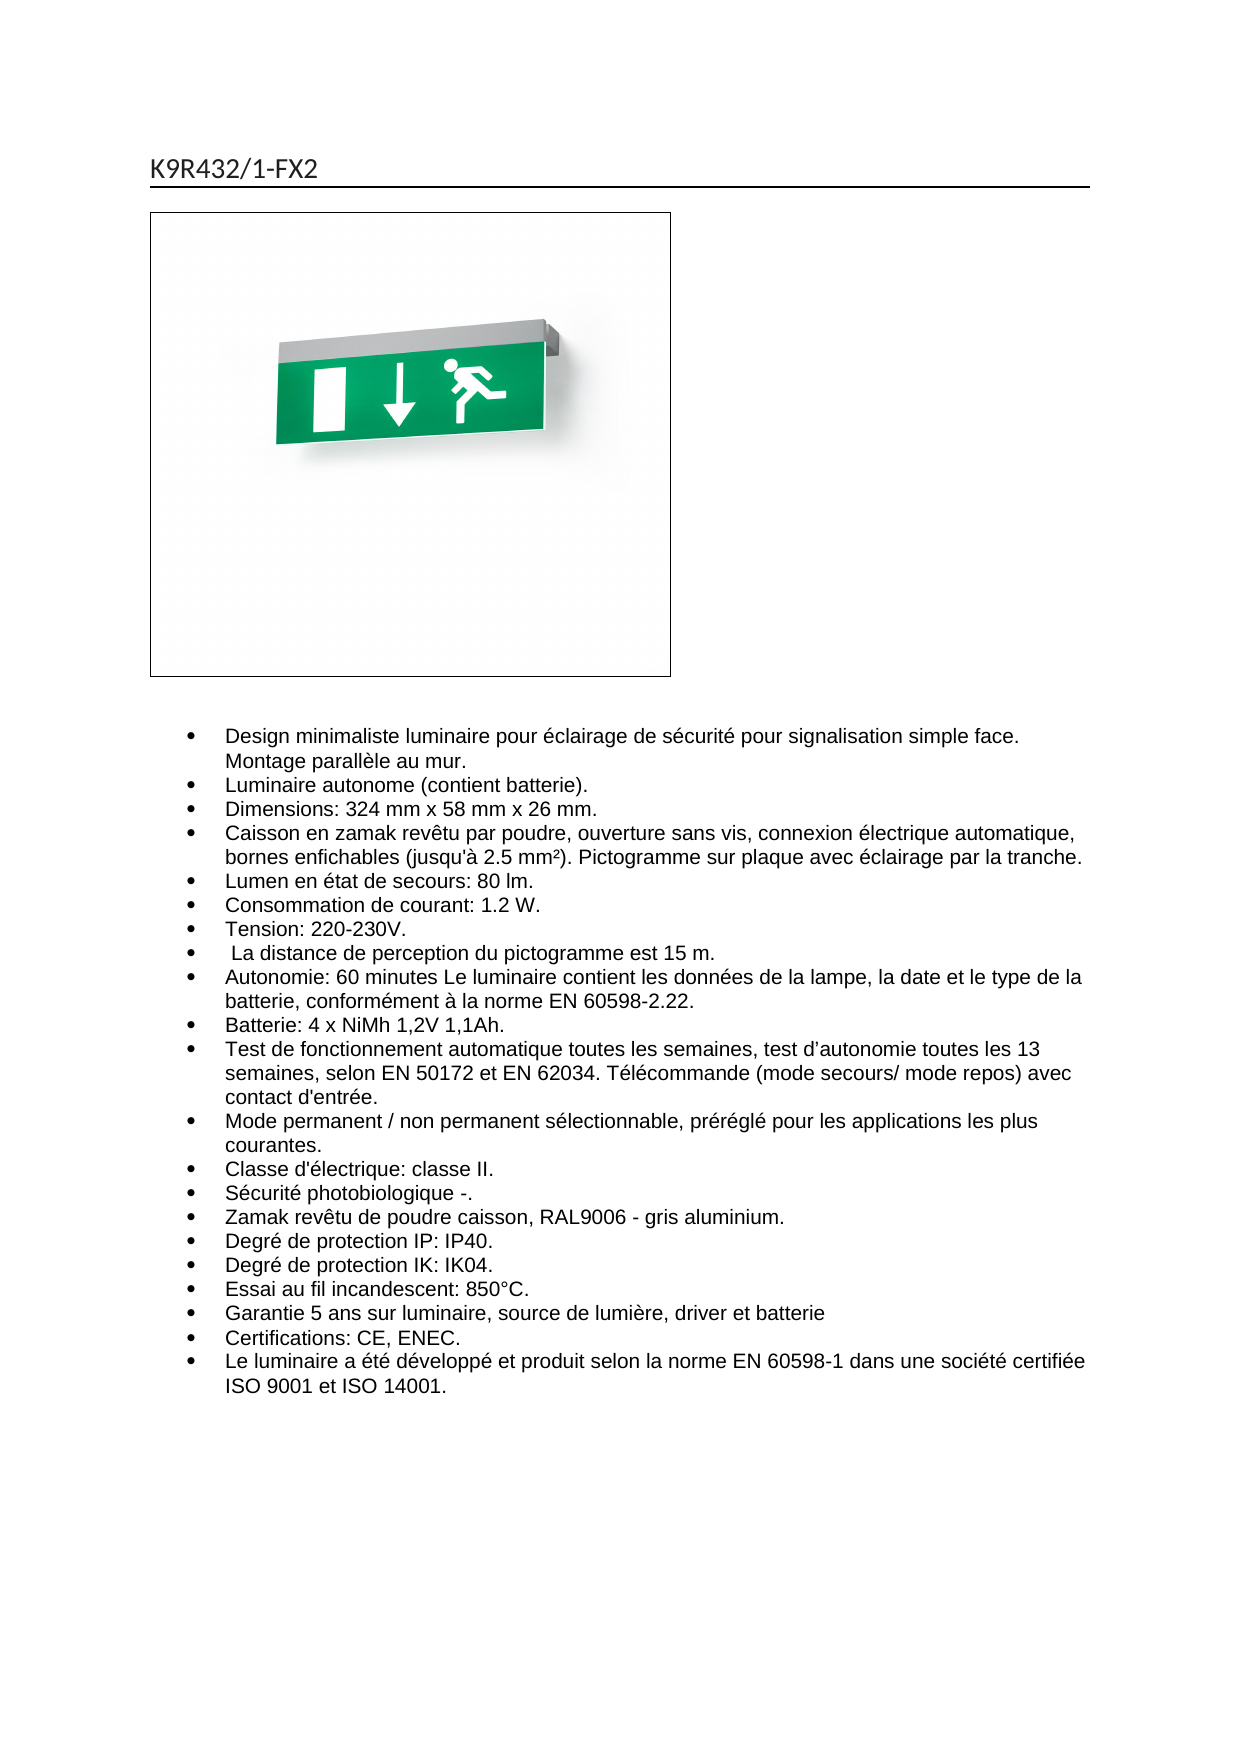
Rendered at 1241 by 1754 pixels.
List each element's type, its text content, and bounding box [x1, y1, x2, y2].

list Consommation de courant: 1.2 W. [187, 893, 1090, 917]
list Garantie 5 ans sur luminaire, source de lumière, driver et batterie [187, 1301, 1090, 1325]
list Tension: 220-230V. [187, 917, 1090, 941]
list Le luminaire a été développé et produit selon la norme EN 60598-1 dans une société certifiée ISO 9001 et ISO 14001. [187, 1349, 1090, 1397]
picture [151, 213, 670, 676]
list Certifications: CE, ENEC. [187, 1325, 1090, 1349]
list Lumen en état de secours: 80 lm. [187, 868, 1090, 893]
list Caisson en zamak revêtu par poudre, ouverture sans vis, connexion électrique automatique, bornes enfichables (jusqu'à 2.5 mm²). Pictogramme sur plaque avec éclairage par la tranche. [187, 821, 1090, 868]
text K9R432/1-FX2 [150, 150, 1090, 186]
list Luminaire autonome (contient batterie). [187, 772, 1090, 796]
list Classe d'électrique: classe II. [187, 1157, 1090, 1181]
list Zamak revêtu de poudre caisson, RAL9006 - gris aluminium. [187, 1205, 1090, 1229]
list Batterie: 4 x NiMh 1,2V 1,1Ah. [187, 1013, 1090, 1037]
list Essai au fil incandescent: 850°C. [187, 1277, 1090, 1301]
list Degré de protection IP: IP40. [187, 1229, 1090, 1253]
list Degré de protection IK: IK04. [187, 1253, 1090, 1277]
list Design minimaliste luminaire pour éclairage de sécurité pour signalisation simple face. Montage parallèle au mur. [187, 724, 1090, 772]
list La distance de perception du pictogramme est 15 m. [187, 941, 1090, 965]
list Test de fonctionnement automatique toutes les semaines, test d’autonomie toutes les 13 semaines, selon EN 50172 et EN 62034. Télécommande (mode secours/ mode repos) avec contact d'entrée. [187, 1037, 1090, 1109]
list Mode permanent / non permanent sélectionnable, préréglé pour les applications les plus courantes. [187, 1109, 1090, 1157]
list Dimensions: 324 mm x 58 mm x 26 mm. [187, 796, 1090, 821]
list Autonomie: 60 minutes Le luminaire contient les données de la lampe, la date et le type de la batterie, conformément à la norme EN 60598-2.22. [187, 965, 1090, 1013]
list Sécurité photobiologique -. [187, 1181, 1090, 1205]
